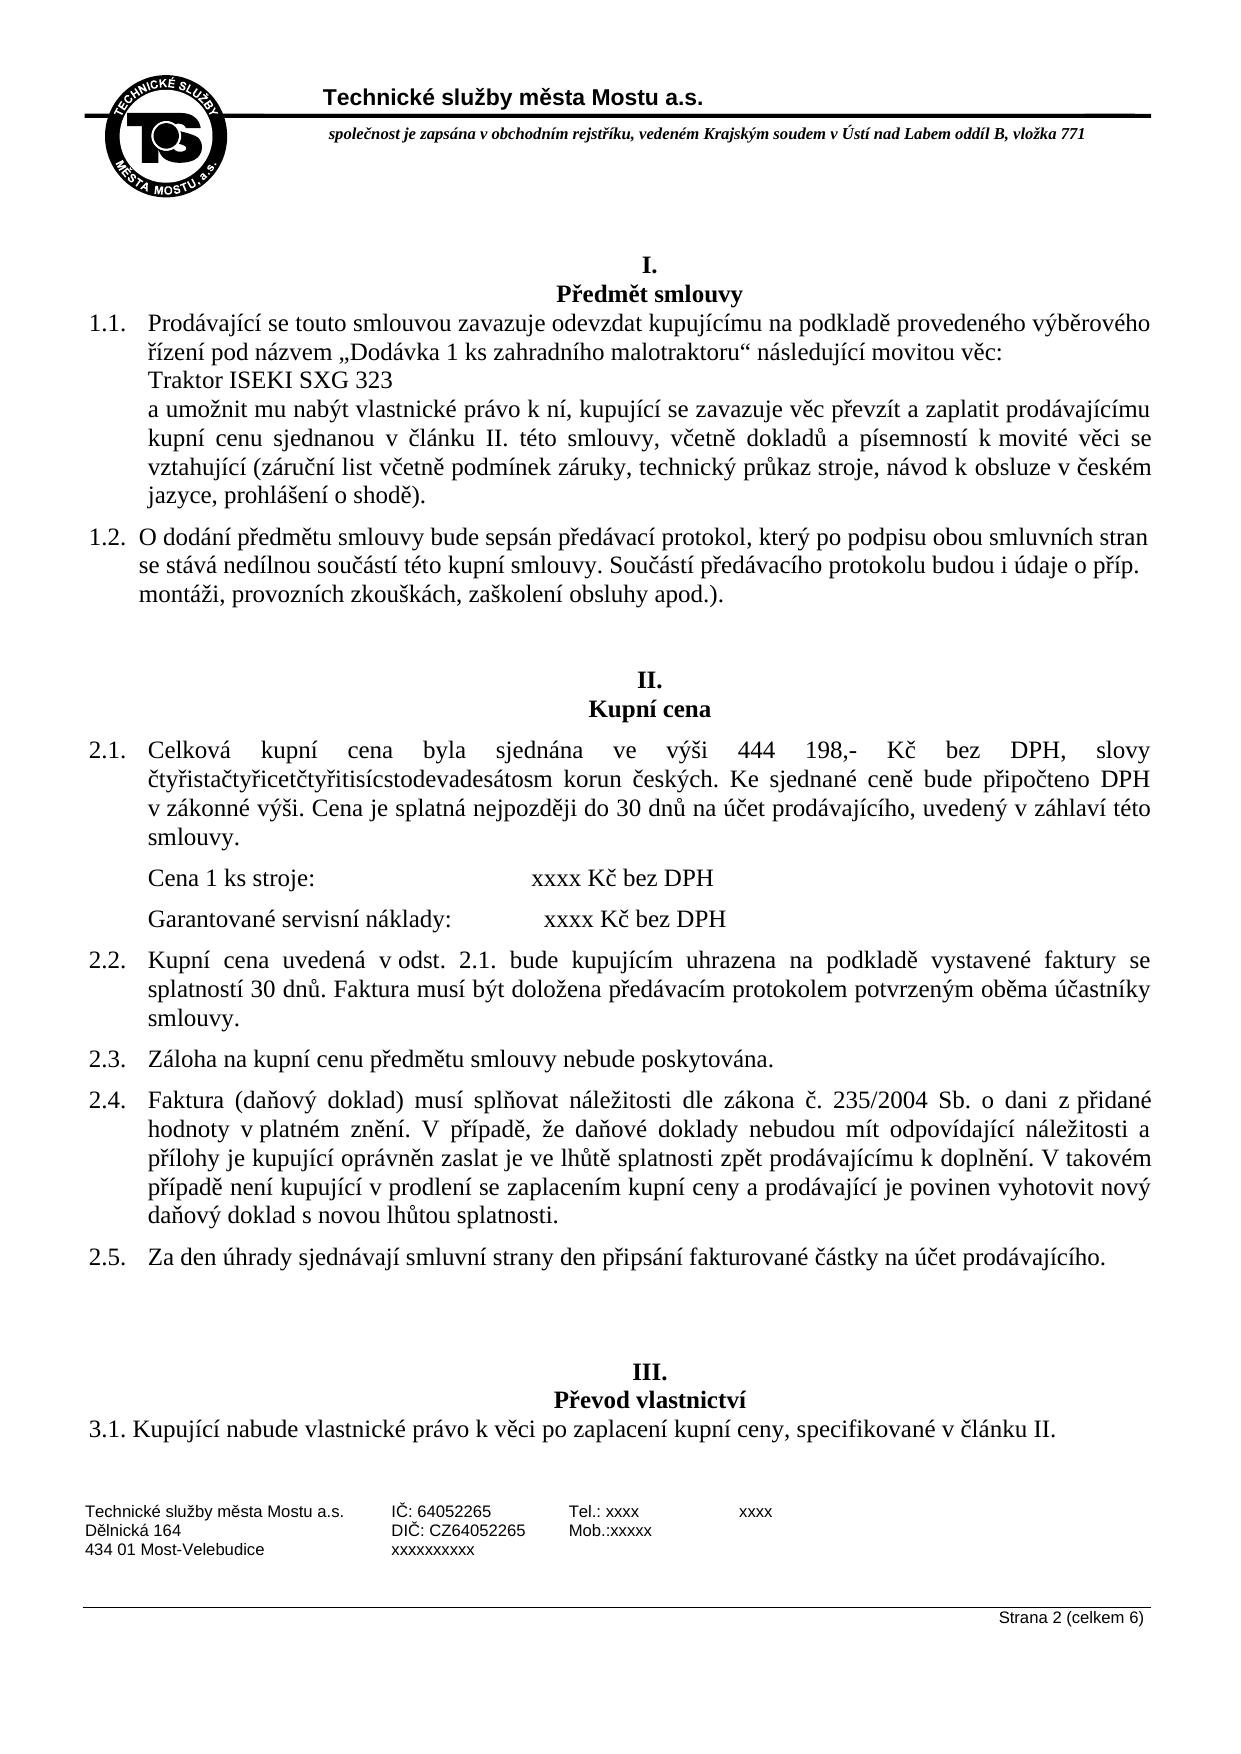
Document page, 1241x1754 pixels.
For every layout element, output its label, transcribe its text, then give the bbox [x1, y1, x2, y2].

list Záloha na kupní cenu předmětu smlouvy nebude poskytována. [89, 1044, 1152, 1073]
list Celková kupní cena byla sjednána ve výši 444 198,- Kč bez DPH, slovy čtyřistačtyřicetčtyřitisícstodevadesátosm korun českých. Ke sjednané ceně bude připočteno DPH v zákonné výši. Cena je splatná nejpozději do 30 dnů na účet prodávajícího, uvedený v záhlaví této smlouvy. [89, 735, 1152, 850]
text Převod vlastnictví [89, 1385, 1152, 1414]
text Předmět smlouvy [89, 279, 1152, 308]
text 3.1. Kupující nabude vlastnické právo k věci po zaplacení kupní ceny, specifikované v článku II. [89, 1414, 1152, 1443]
text Kupní cena [89, 694, 1152, 723]
text montáži, provozních zkouškách, zaškolení obsluhy apod.). [89, 579, 1152, 608]
list Faktura (daňový doklad) musí splňovat náležitosti dle zákona č. 235/2004 Sb. o dani z přidané hodnoty v platném znění. V případě, že daňové doklady nebudou mít odpovídající náležitosti a přílohy je kupující oprávněn zaslat je ve lhůtě splatnosti zpět prodávajícímu k doplnění. V takovém případě není kupující v prodlení se zaplacením kupní ceny a prodávající je povinen vyhotovit nový daňový doklad s novou lhůtou splatnosti. [89, 1085, 1152, 1229]
text 1.2. O dodání předmětu smlouvy bude sepsán předávací protokol, který po podpisu obou smluvních stran [89, 522, 1152, 550]
list Traktor ISEKI SXG 323 [133, 365, 1152, 394]
text III. [89, 1357, 1152, 1385]
list a umožnit mu nabýt vlastnické právo k ní, kupující se zavazuje věc převzít a zaplatit prodávajícímu kupní cenu sjednanou v článku II. této smlouvy, včetně dokladů a písemností k movité věci se vztahující (záruční list včetně podmínek záruky, technický průkaz stroje, návod k obsluze v českém jazyce, prohlášení o shodě). [148, 394, 1152, 509]
list Kupní cena uvedená v odst. 2.1. bude kupujícím uhrazena na podkladě vystavené faktury se splatností 30 dnů. Faktura musí být doložena předávacím protokolem potvrzeným oběma účastníky smlouvy. [89, 945, 1152, 1032]
list Za den úhrady sjednávají smluvní strany den připsání fakturované částky na účet prodávajícího. [89, 1242, 1152, 1270]
text se stává nedílnou součástí této kupní smlouvy. Součástí předávacího protokolu budou i údaje o příp. [89, 550, 1152, 579]
text Garantované servisní náklady: xxxx Kč bez DPH [148, 904, 1152, 933]
list Prodávající se touto smlouvou zavazuje odevzdat kupujícímu na podkladě provedeného výběrového řízení pod názvem „Dodávka 1 ks zahradního malotraktoru“ následující movitou věc: [89, 308, 1152, 365]
text II. [89, 665, 1152, 694]
text I. [89, 250, 1152, 279]
text Cena 1 ks stroje: xxxx Kč bez DPH [148, 863, 1152, 892]
